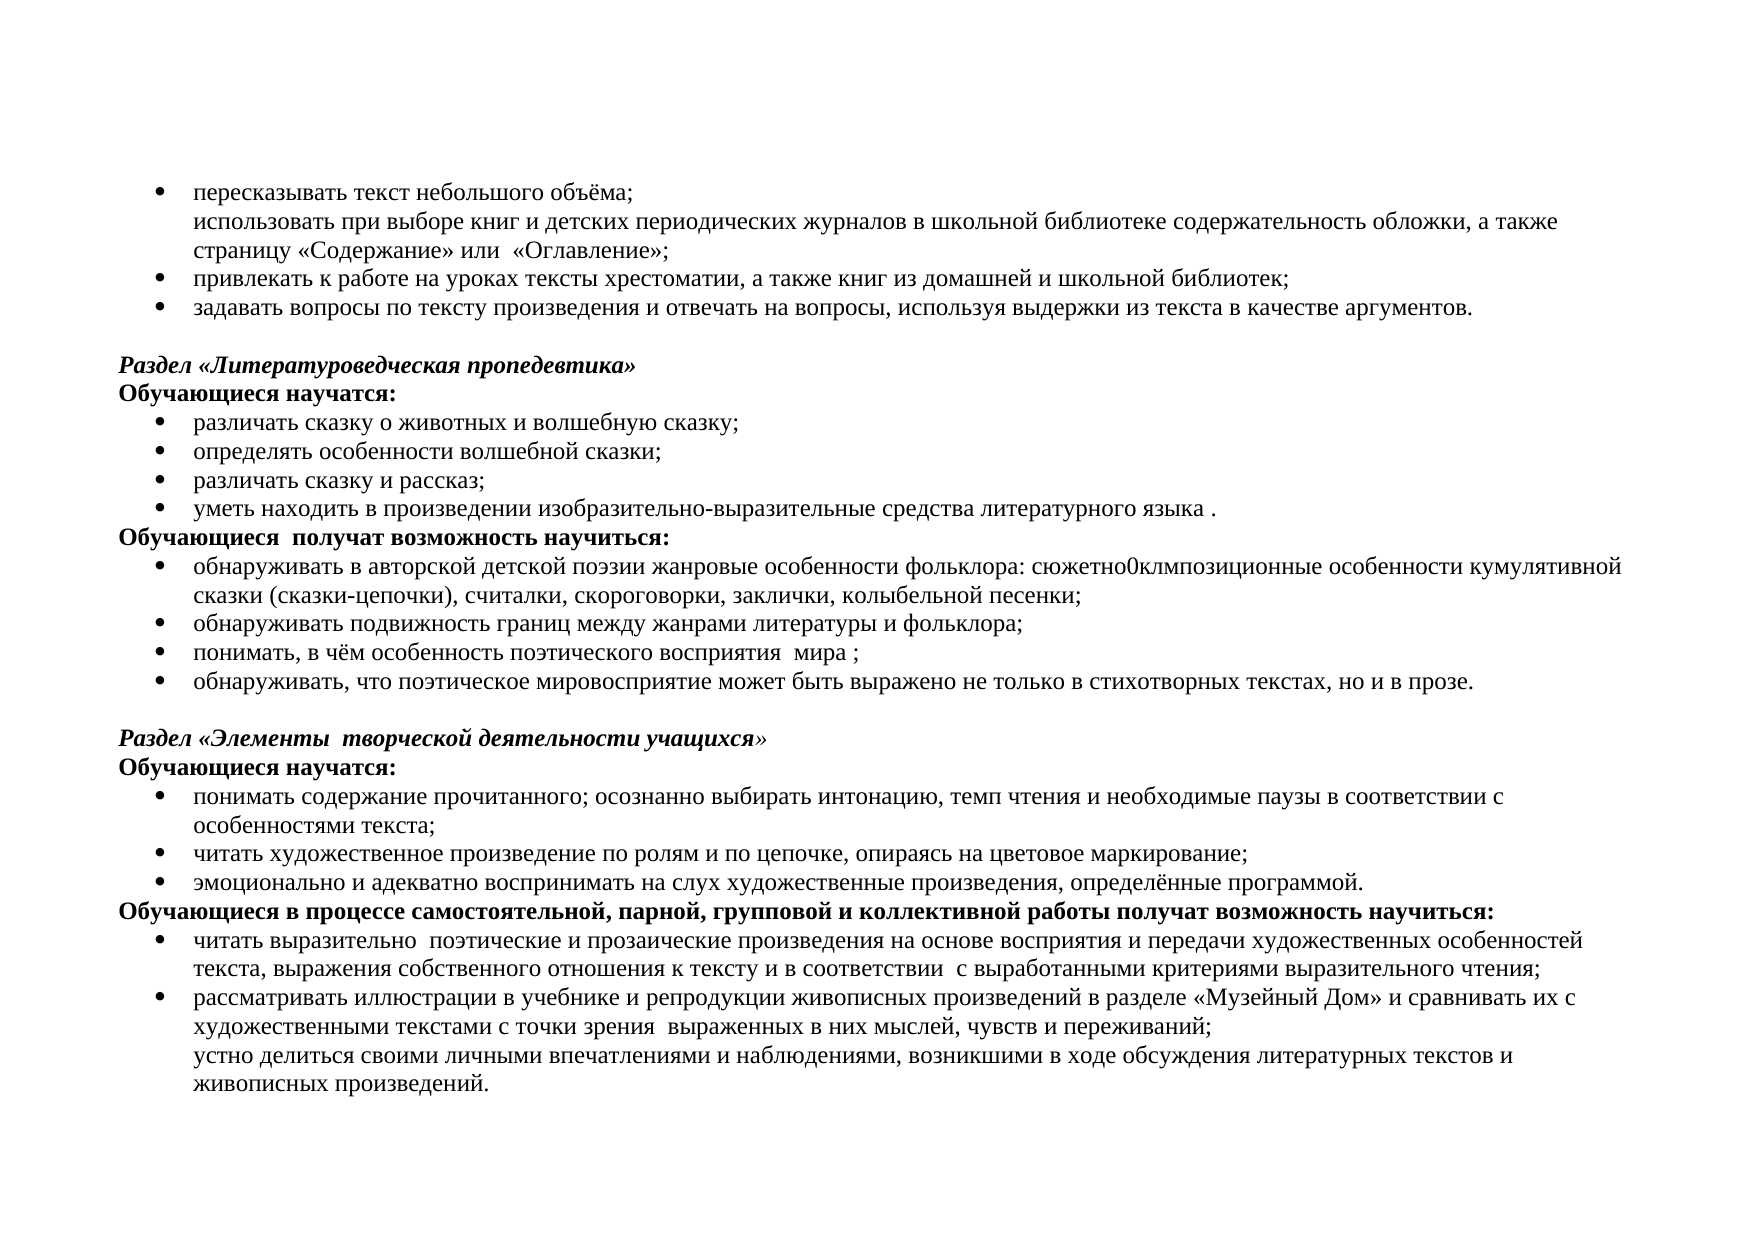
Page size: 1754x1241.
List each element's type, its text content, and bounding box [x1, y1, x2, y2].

text Раздел «Элементы творческой деятельности учащихся» [118, 723, 1636, 752]
list обнаруживать, что поэтическое мировосприятие может быть выражено не только в стихотворных текстах, но и в прозе. [156, 666, 1636, 695]
list читать выразительно поэтические и прозаические произведения на основе восприятия и передачи художественных особенностей текста, выражения собственного отношения к тексту и в соответствии с выработанными критериями выразительного чтения; [156, 925, 1636, 982]
list рассматривать иллюстрации в учебнике и репродукции живописных произведений в разделе «Музейный Дом» и сравнивать их с художественными текстами с точки зрения выраженных в них мыслей, чувств и переживаний; устно делиться своими личными впечатлениями и наблюдениями, возникшими в ходе обсуждения литературных текстов и живописных произведений. [156, 982, 1636, 1097]
list обнаруживать в авторской детской поэзии жанровые особенности фольклора: сюжетно0клмпозиционные особенности кумулятивной сказки (сказки-цепочки), считалки, скороговорки, заклички, колыбельной песенки; [156, 551, 1636, 608]
text Обучающиеся научатся: [118, 752, 1636, 781]
list пересказывать текст небольшого объёма; использовать при выборе книг и детских периодических журналов в школьной библиотеке содержательность обложки, а также страницу «Содержание» или «Оглавление»; [156, 177, 1636, 263]
list различать сказку о животных и волшебную сказку; [156, 407, 1636, 436]
list обнаруживать подвижность границ между жанрами литературы и фольклора; [156, 608, 1636, 637]
text Обучающиеся в процессе самостоятельной, парной, групповой и коллективной работы получат возможность научиться: [118, 896, 1636, 925]
list уметь находить в произведении изобразительно-выразительные средства литературного языка . [156, 493, 1636, 522]
list понимать, в чём особенность поэтического восприятия мира ; [156, 637, 1636, 666]
text Обучающиеся получат возможность научиться: [118, 522, 1636, 551]
text Обучающиеся научатся: [118, 378, 1636, 407]
list эмоционально и адекватно воспринимать на слух художественные произведения, определённые программой. [156, 867, 1636, 896]
list привлекать к работе на уроках тексты хрестоматии, а также книг из домашней и школьной библиотек; [156, 263, 1636, 292]
list задавать вопросы по тексту произведения и отвечать на вопросы, используя выдержки из текста в качестве аргументов. [156, 292, 1636, 321]
list различать сказку и рассказ; [156, 465, 1636, 493]
text Раздел «Литературоведческая пропедевтика» [118, 350, 1636, 378]
list понимать содержание прочитанного; осознанно выбирать интонацию, темп чтения и необходимые паузы в соответствии с особенностями текста; [156, 781, 1636, 838]
list определять особенности волшебной сказки; [156, 436, 1636, 465]
list читать художественное произведение по ролям и по цепочке, опираясь на цветовое маркирование; [156, 838, 1636, 867]
